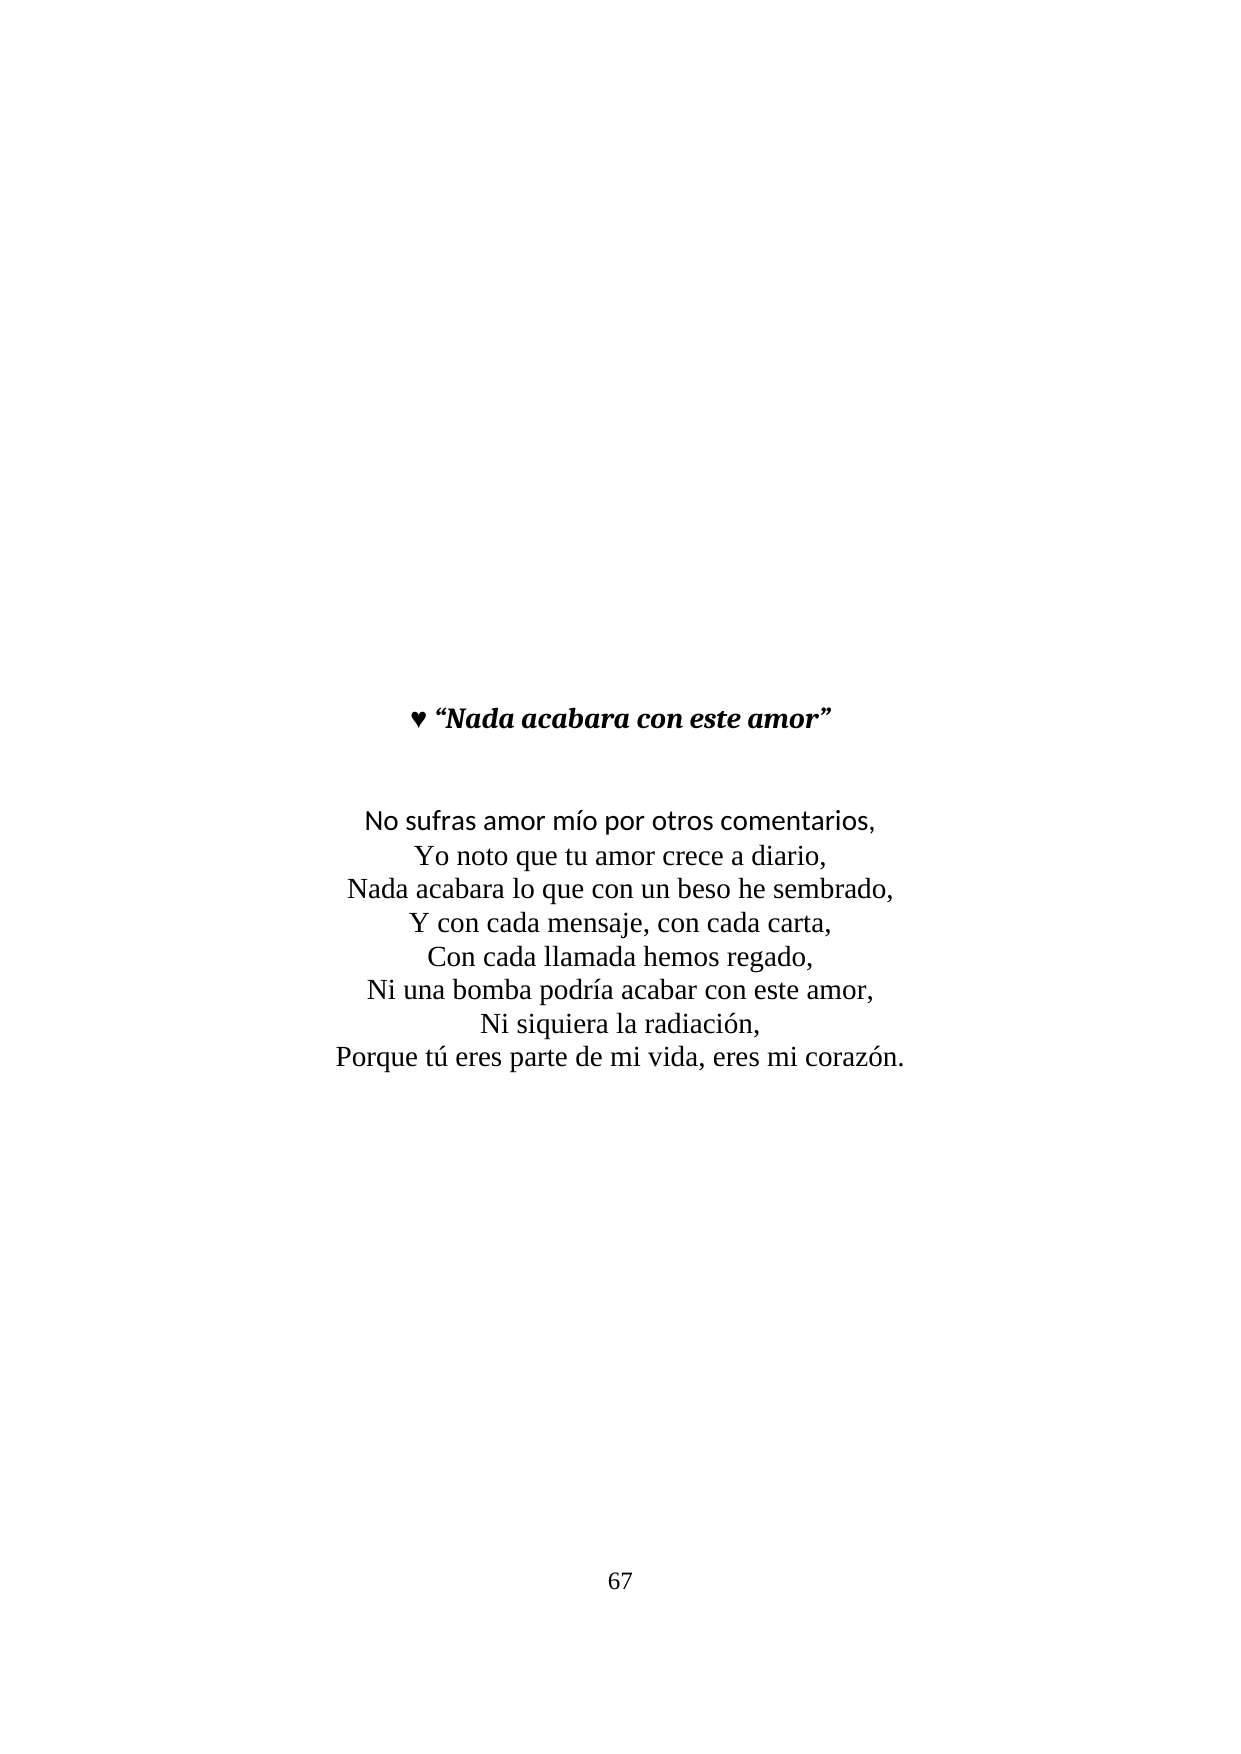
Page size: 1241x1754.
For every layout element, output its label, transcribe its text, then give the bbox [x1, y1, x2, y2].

subtitle ♥ “Nada acabara con este amor” [177, 701, 1063, 735]
text Ni una bomba podría acabar con este amor, [177, 972, 1063, 1006]
text Nada acabara lo que con un beso he sembrado, [177, 872, 1063, 905]
text Y con cada mensaje, con cada carta, [177, 905, 1063, 939]
text No sufras amor mío por otros comentarios, [177, 802, 1063, 838]
text Porque tú eres parte de mi vida, eres mi corazón. [177, 1039, 1063, 1073]
text Con cada llamada hemos regado, [177, 939, 1063, 972]
text Yo noto que tu amor crece a diario, [177, 838, 1063, 872]
text Ni siquiera la radiación, [177, 1006, 1063, 1039]
